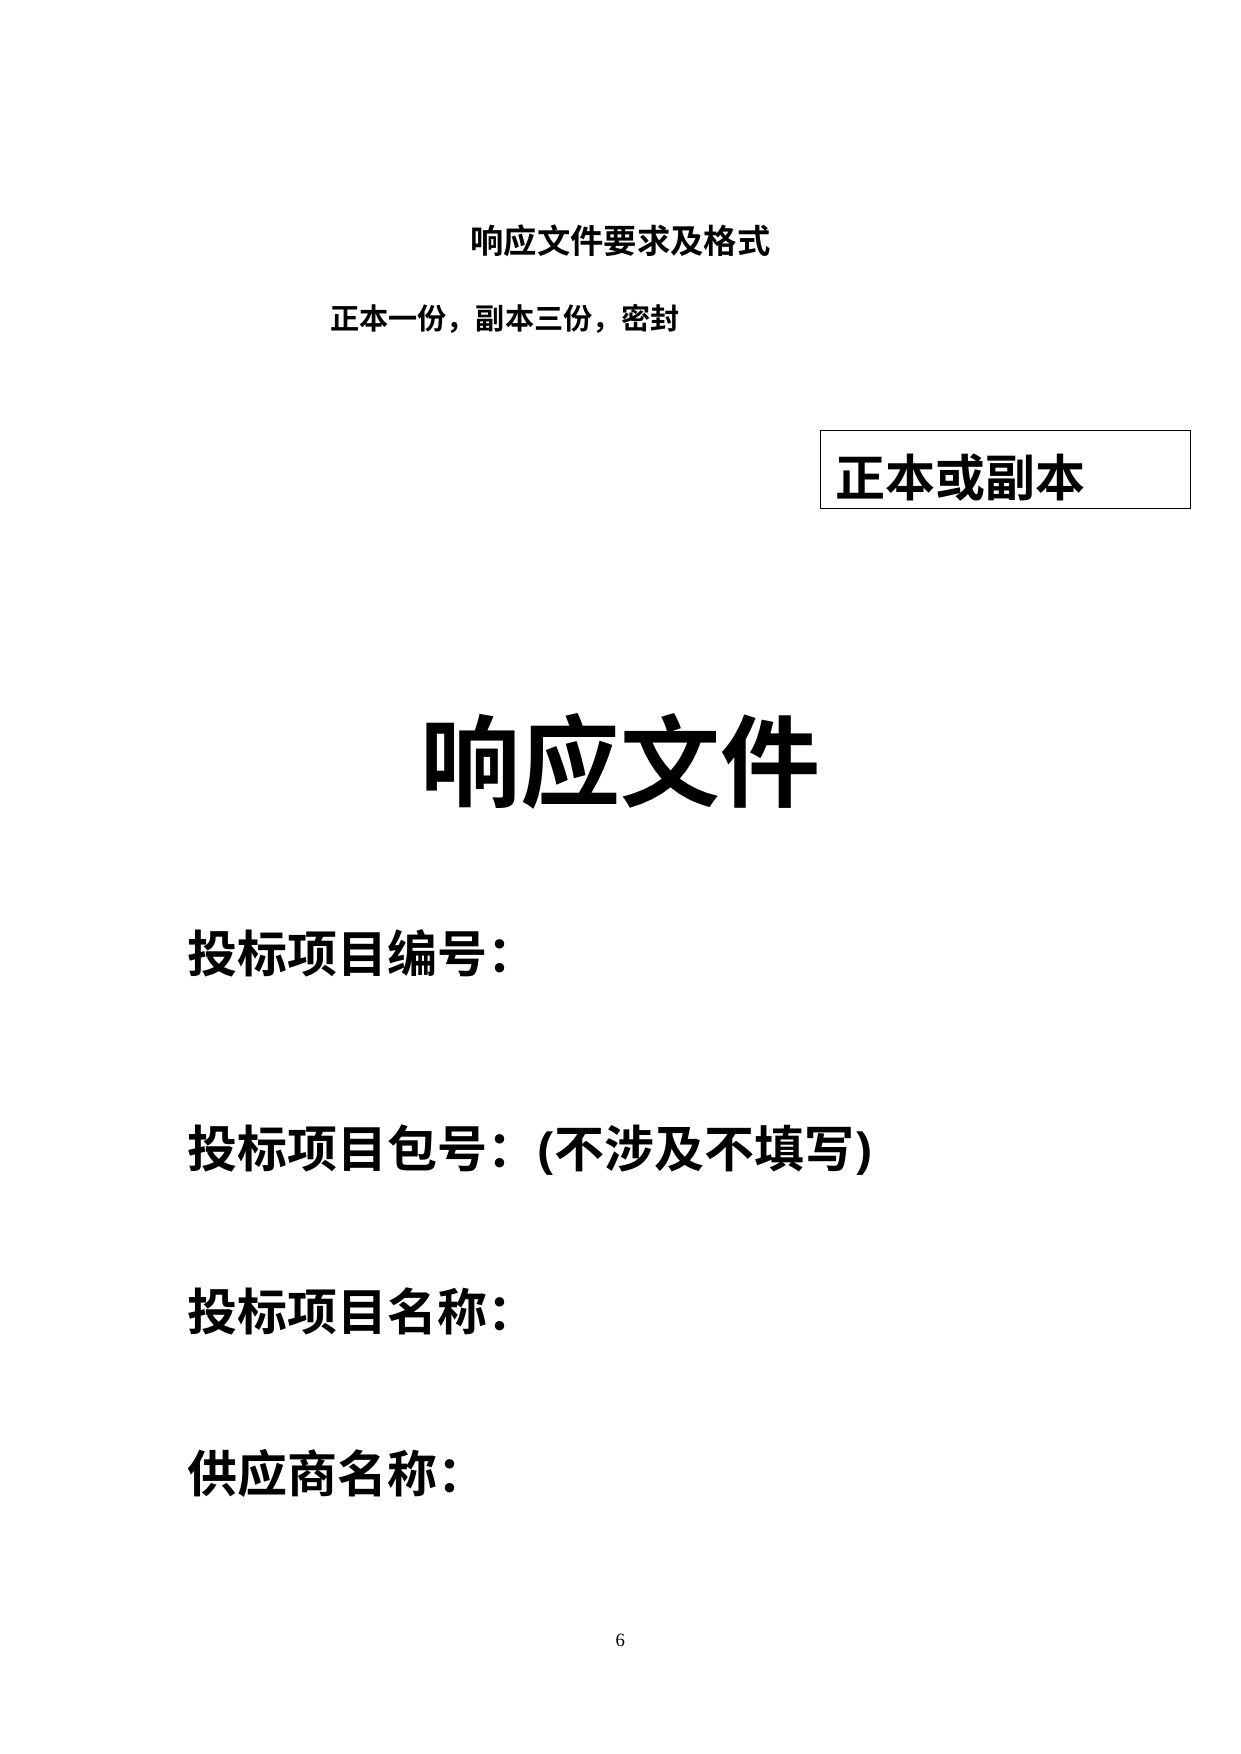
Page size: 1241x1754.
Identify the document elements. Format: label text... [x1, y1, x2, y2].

text 投标项目包号：(不涉及不填写) [187, 1097, 1053, 1194]
text 正本一份，副本三份，密封 [187, 284, 1053, 349]
text 响应文件 [187, 674, 1053, 837]
text 供应商名称： [187, 1422, 1053, 1519]
text 投标项目编号： [187, 902, 1053, 999]
text 响应文件要求及格式 [187, 207, 1053, 272]
text 投标项目名称： [187, 1259, 1053, 1357]
